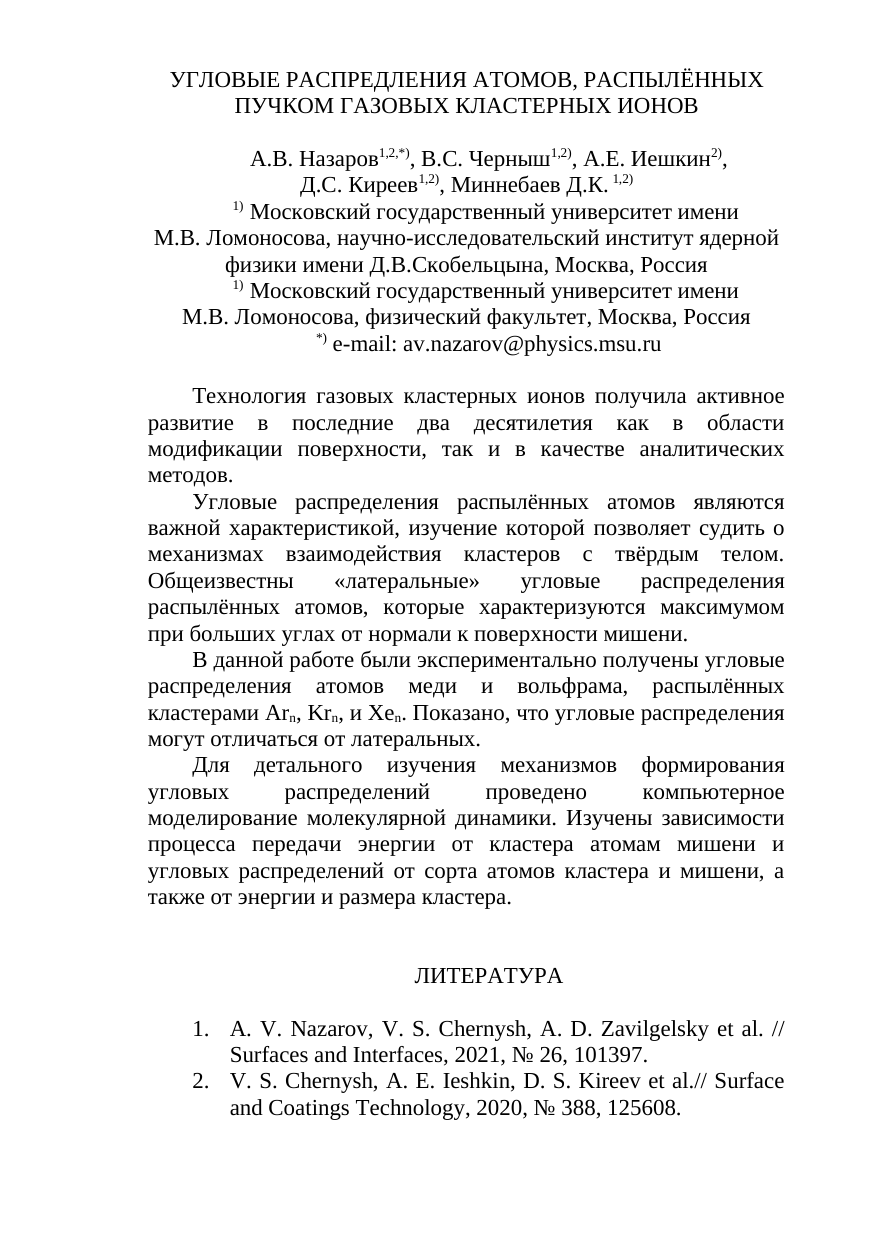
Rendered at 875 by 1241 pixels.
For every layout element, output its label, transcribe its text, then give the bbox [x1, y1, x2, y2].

text А.В. Назаров1,2,*), В.С. Черныш1,2), А.Е. Иешкин2), Д.С. Киреев1,2), Миннебаев Д.К. 1,2) [148, 145, 785, 198]
text ЛИТЕРАТУРА [148, 962, 785, 988]
list A. V. Nazarov, V. S. Chernysh, A. D. Zavilgelsky et al. // Surfaces and Interfaces, 2021, № 26, 101397. [192, 1015, 785, 1068]
text *) e-mail: av.nazarov@physics.msu.ru [148, 330, 785, 356]
text Технология газовых кластерных ионов получила активное развитие в последние два десятилетия как в области модификации поверхности, так и в качестве аналитических методов. [148, 382, 785, 488]
text УГЛОВЫЕ РАСПРЕДЛЕНИЯ АТОМОВ, РАСПЫЛЁННЫХ ПУЧКОМ ГАЗОВЫХ КЛАСТЕРНЫХ ИОНОВ [148, 66, 785, 119]
text 1) Московский государственный университет имени М.В. Ломоносова, научно-исследовательский институт ядерной физики имени Д.В.Скобельцына, Москва, Россия [148, 198, 785, 277]
text В данной работе были экспериментально получены угловые распределения атомов меди и вольфрама, распылённых кластерами Arn, Krn, и Xen. Показано, что угловые распределения могут отличаться от латеральных. [148, 646, 785, 751]
list V. S. Chernysh, A. E. Ieshkin, D. S. Kireev et al.// Surface and Coatings Technology, 2020, № 388, 125608. [192, 1068, 785, 1120]
text Угловые распределения распылённых атомов являются важной характеристикой, изучение которой позволяет судить о механизмах взаимодействия кластеров с твёрдым телом. Общеизвестны «латеральные» угловые распределения распылённых атомов, которые характеризуются максимумом при больших углах от нормали к поверхности мишени. [148, 488, 785, 646]
text Для детального изучения механизмов формирования угловых распределений проведено компьютерное моделирование молекулярной динамики. Изучены зависимости процесса передачи энергии от кластера атомам мишени и угловых распределений от сорта атомов кластера и мишени, а также от энергии и размера кластера. [148, 751, 785, 909]
text 1) Московский государственный университет имени М.В. Ломоносова, физический факультет, Москва, Россия [148, 277, 785, 330]
